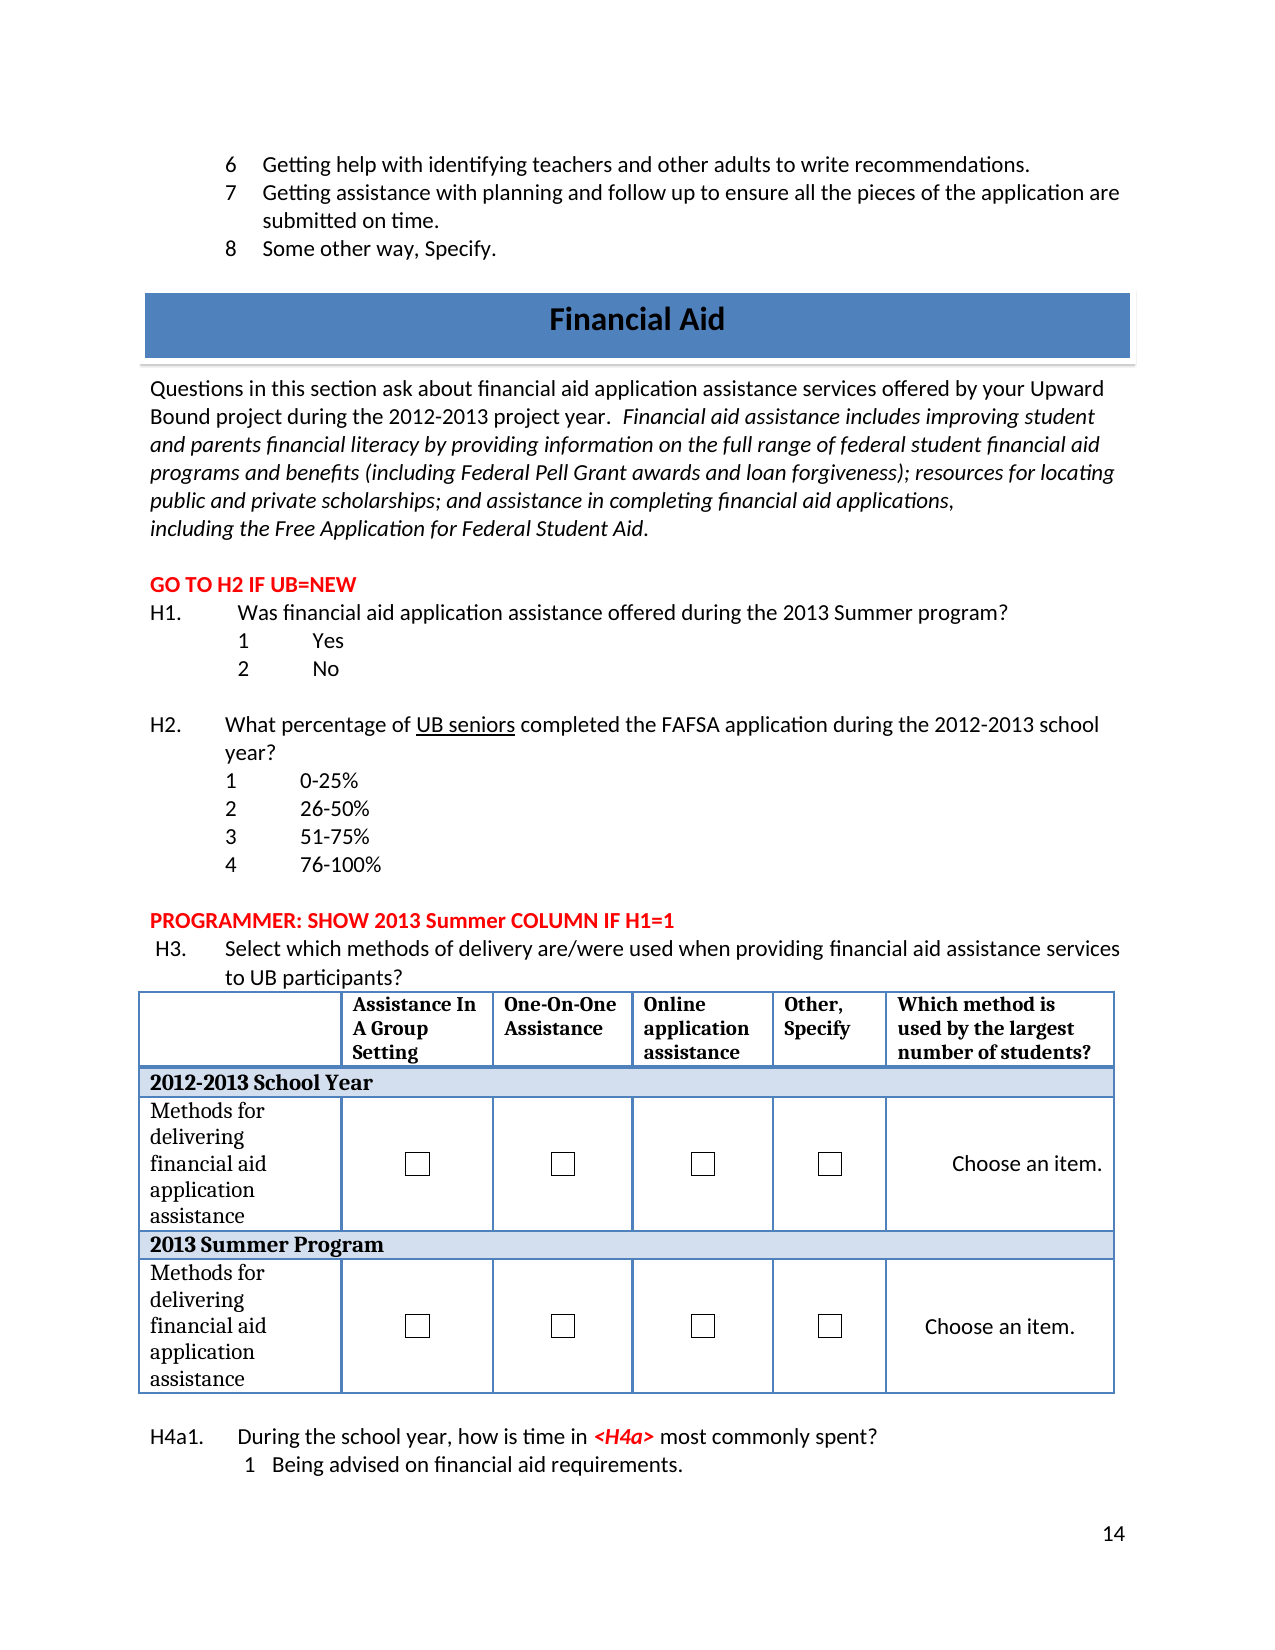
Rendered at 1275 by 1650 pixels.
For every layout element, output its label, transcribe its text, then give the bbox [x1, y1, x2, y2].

text Questions in this section ask about financial aid application assistance services offered by your Upward [150, 374, 1125, 402]
table_header [140, 993, 340, 1064]
table_cell [774, 1098, 885, 1229]
text 3 51-75% [150, 822, 1125, 851]
table_header Which method is used by the largest number of students? [887, 993, 1113, 1064]
text Bound project during the 2012-2013 project year. Financial aid assistance includes improving student and parents financial literacy by providing information on the full range of federal student financial aid [150, 402, 1125, 458]
list No [237, 654, 1125, 682]
text H4a1. During the school year, how is time in <H4a> most commonly spent? [150, 1422, 1125, 1450]
text H2. What percentage of UB seniors completed the FAFSA application during the 2012-2013 school year? [150, 710, 1125, 766]
list Getting help with identifying teachers and other adults to write recommendations. [225, 150, 1125, 178]
table_header Other, Specify [774, 993, 885, 1064]
text 2 26-50% [150, 794, 1125, 822]
list Getting assistance with planning and follow up to ensure all the pieces of the application are submitted on time. [225, 178, 1125, 234]
table_header Assistance In A Group Setting [343, 993, 492, 1064]
table_cell [774, 1260, 885, 1392]
table_cell [343, 1260, 492, 1392]
text 1 0-25% [150, 766, 1125, 794]
list Yes [237, 626, 1125, 654]
text PROGRAMMER: SHOW 2013 Summer COLUMN IF H1=1 [150, 907, 1125, 934]
table_cell [494, 1260, 631, 1392]
table_cell Methods for delivering financial aid application assistance [140, 1098, 340, 1229]
text H3. Select which methods of delivery are/were used when providing financial aid assistance services to UB participants? [150, 934, 1125, 991]
list Some other way, Specify. [225, 234, 1125, 262]
table_cell [634, 1098, 772, 1229]
table_header One-On-One Assistance [494, 993, 631, 1064]
table_cell 2013 Summer Program [140, 1232, 1113, 1258]
table_cell [494, 1098, 631, 1229]
text programs and benefits (including Federal Pell Grant awards and loan forgiveness); resources for locating [150, 458, 1125, 486]
list Being advised on financial aid requirements. [244, 1450, 1125, 1478]
text public and private scholarships; and assistance in completing financial aid applications, [150, 486, 1125, 514]
text GO TO H2 IF UB=NEW [150, 570, 1125, 598]
table_cell [634, 1260, 772, 1392]
table_cell [343, 1098, 492, 1229]
text 4 76-100% [150, 851, 1125, 878]
text including the Free Application for Federal Student Aid. [150, 514, 1125, 542]
table_cell 2012-2013 School Year [140, 1069, 1113, 1096]
table_cell Methods for delivering financial aid application assistance [140, 1260, 340, 1392]
table_header Online application assistance [634, 993, 772, 1064]
text H1. Was financial aid application assistance offered during the 2013 Summer program? [150, 598, 1125, 626]
